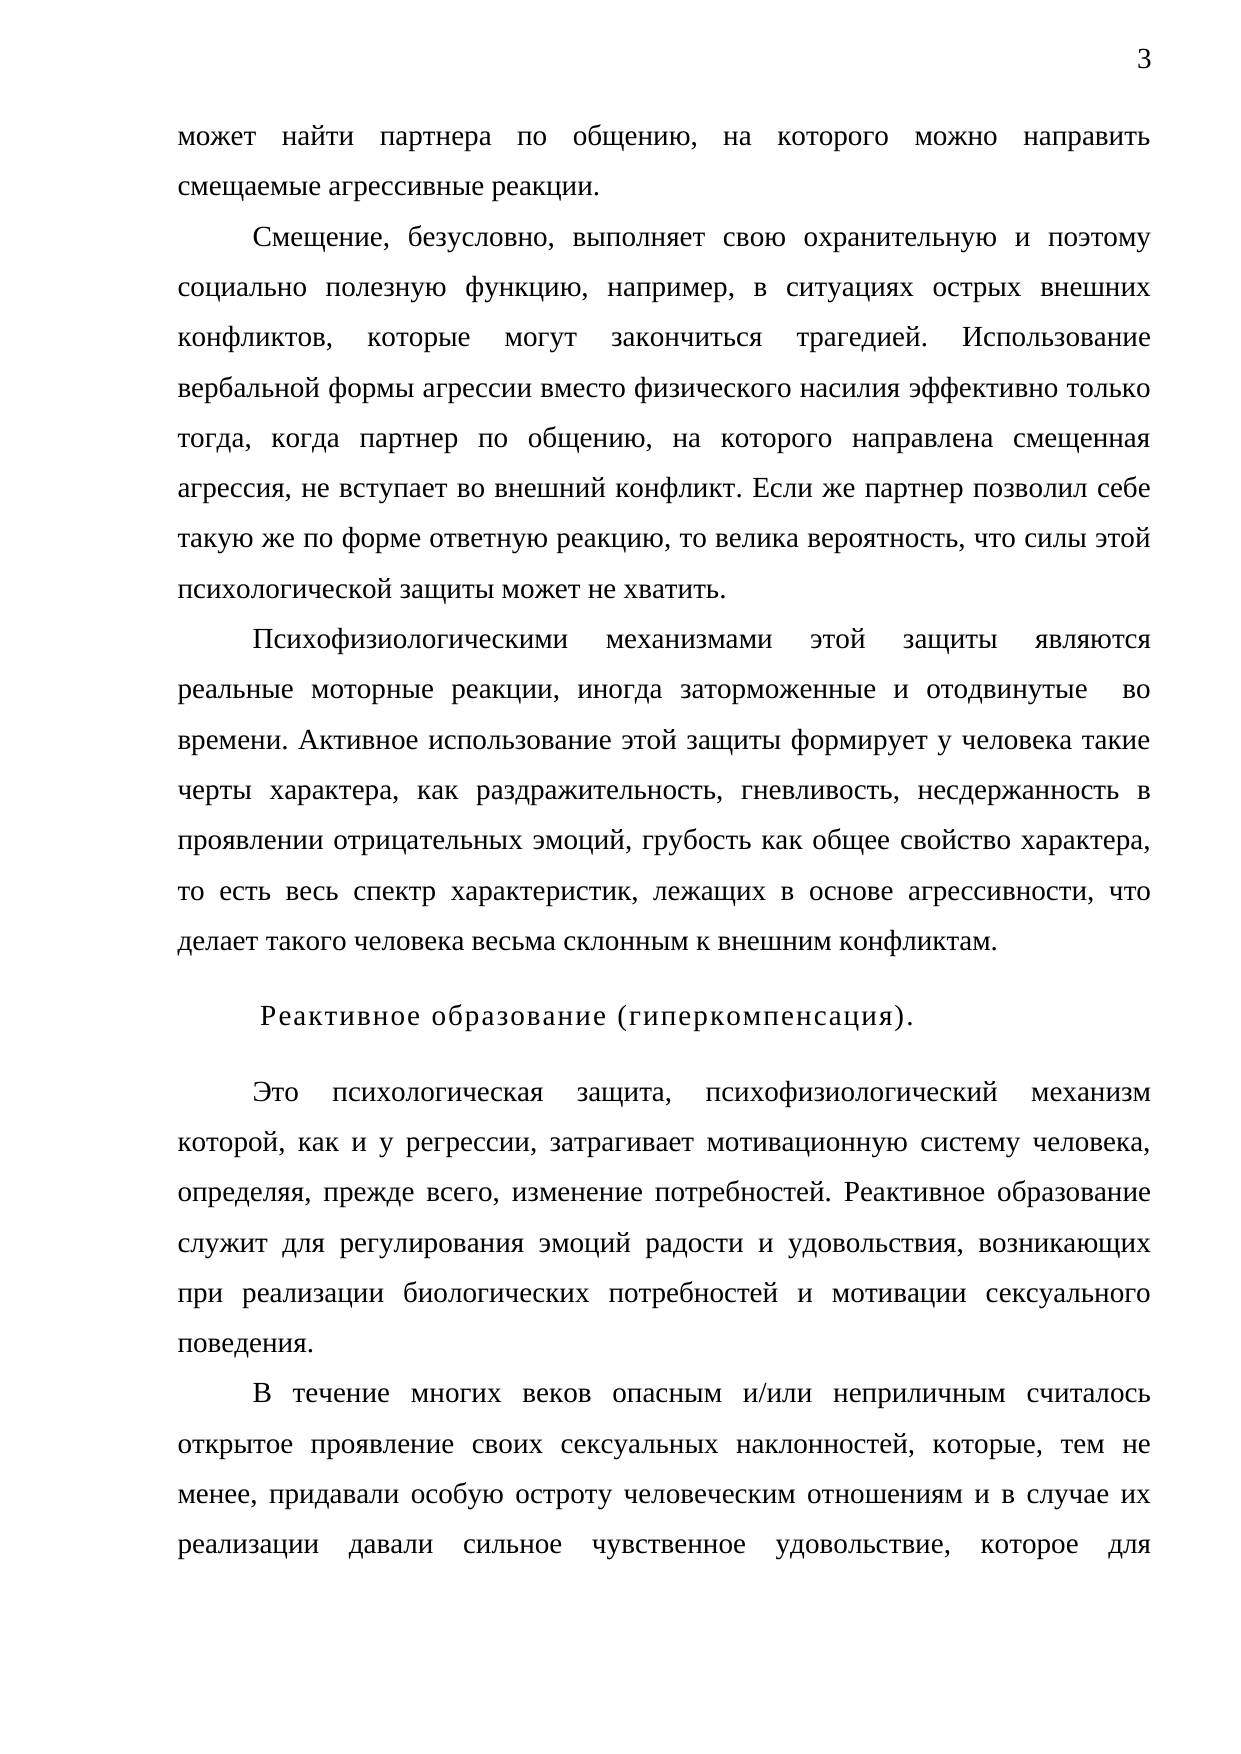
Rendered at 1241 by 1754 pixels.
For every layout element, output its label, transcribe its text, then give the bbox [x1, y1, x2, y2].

text Смещение, безусловно, выполняет свою охранительную и поэтому социально полезную функцию, например, в ситуациях острых внешних конфликтов, которые могут закончиться трагедией. Использование вербальной формы агрессии вместо физического насилия эффективно только тогда, когда партнер по общению, на которого направлена смещенная агрессия, не вступает во внешний конфликт. Если же партнер позволил себе такую же по форме ответную реакцию, то велика вероятность, что силы этой психологической защиты может не хватить. [177, 219, 1152, 604]
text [177, 1376, 1152, 1560]
text Это психологическая защита, психофизиологический механизм которой, как и у регрессии, затрагивает мотивационную систему человека, определяя, прежде всего, изменение потребностей. Реактивное образование служит для регулирования эмоций радости и удовольствия, возникающих при реализации биологических потребностей и мотивации сексуального поведения. [177, 1074, 1152, 1359]
text Психофизиологическими механизмами этой защиты являются реальные моторные реакции, иногда заторможенные и отодвинутые во времени. Активное использование этой защиты формирует у человека такие черты характера, как раздражительность, гневливость, несдержанность в проявлении отрицательных эмоций, грубость как общее свойство характера, то есть весь спектр характеристик, лежащих в основе агрессивности, что делает такого человека весьма склонным к внешним конфликтам. [177, 621, 1152, 957]
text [177, 118, 1152, 202]
subtitle Реактивное образование (гиперкомпенсация). [260, 998, 1033, 1032]
